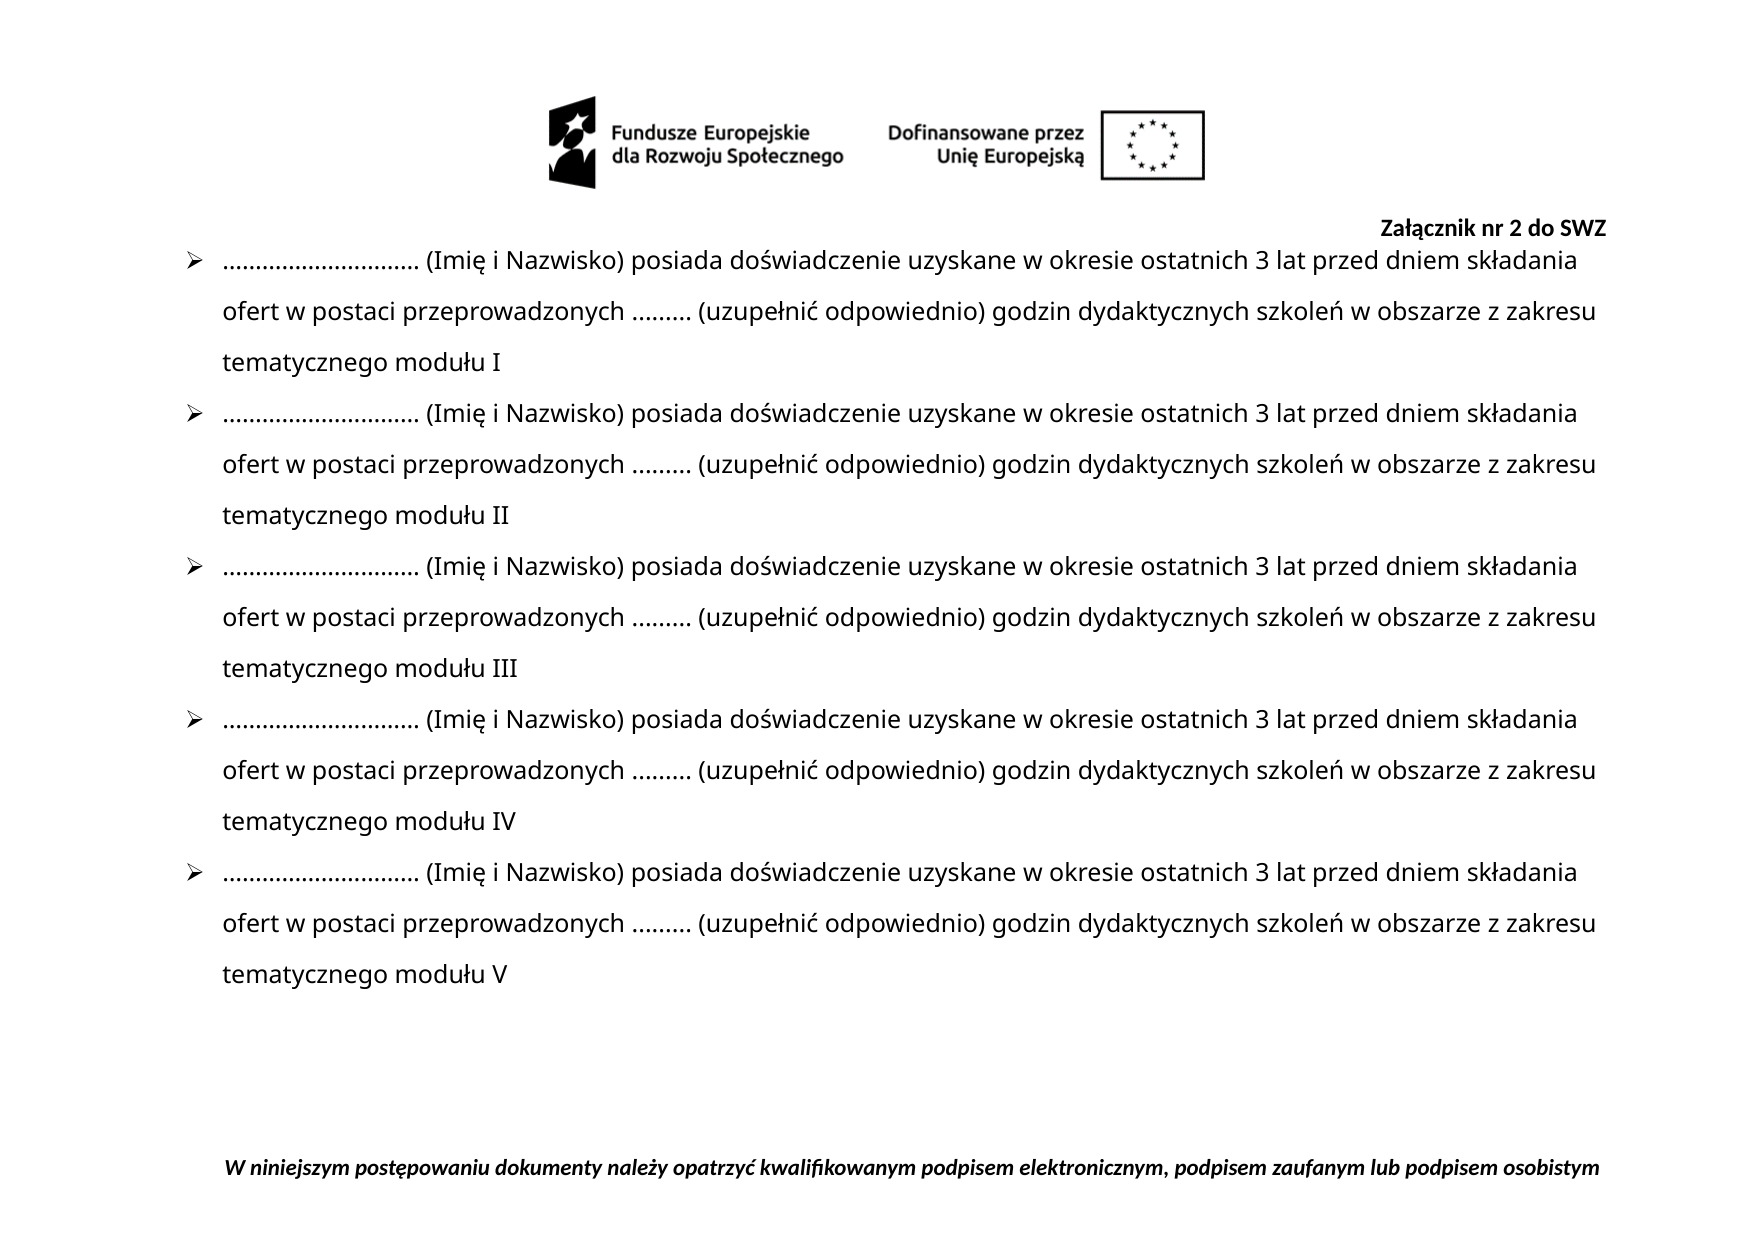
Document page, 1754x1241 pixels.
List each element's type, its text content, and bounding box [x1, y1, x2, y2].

list ………………………… (Imię i Nazwisko) posiada doświadczenie uzyskane w okresie ostatnich 3 lat przed dniem składania ofert w postaci przeprowadzonych ......... (uzupełnić odpowiednio) godzin dydaktycznych szkoleń w obszarze z zakresu tematycznego modułu III [185, 549, 1606, 685]
list ………………………… (Imię i Nazwisko) posiada doświadczenie uzyskane w okresie ostatnich 3 lat przed dniem składania ofert w postaci przeprowadzonych ......... (uzupełnić odpowiednio) godzin dydaktycznych szkoleń w obszarze z zakresu tematycznego modułu IV [185, 702, 1606, 838]
list ………………………… (Imię i Nazwisko) posiada doświadczenie uzyskane w okresie ostatnich 3 lat przed dniem składania ofert w postaci przeprowadzonych ......... (uzupełnić odpowiednio) godzin dydaktycznych szkoleń w obszarze z zakresu tematycznego modułu V [185, 855, 1606, 991]
list ………………………… (Imię i Nazwisko) posiada doświadczenie uzyskane w okresie ostatnich 3 lat przed dniem składania ofert w postaci przeprowadzonych ......... (uzupełnić odpowiednio) godzin dydaktycznych szkoleń w obszarze z zakresu tematycznego modułu I [185, 242, 1606, 378]
picture [526, 73, 1228, 212]
list ………………………… (Imię i Nazwisko) posiada doświadczenie uzyskane w okresie ostatnich 3 lat przed dniem składania ofert w postaci przeprowadzonych ......... (uzupełnić odpowiednio) godzin dydaktycznych szkoleń w obszarze z zakresu tematycznego modułu II [185, 396, 1606, 532]
